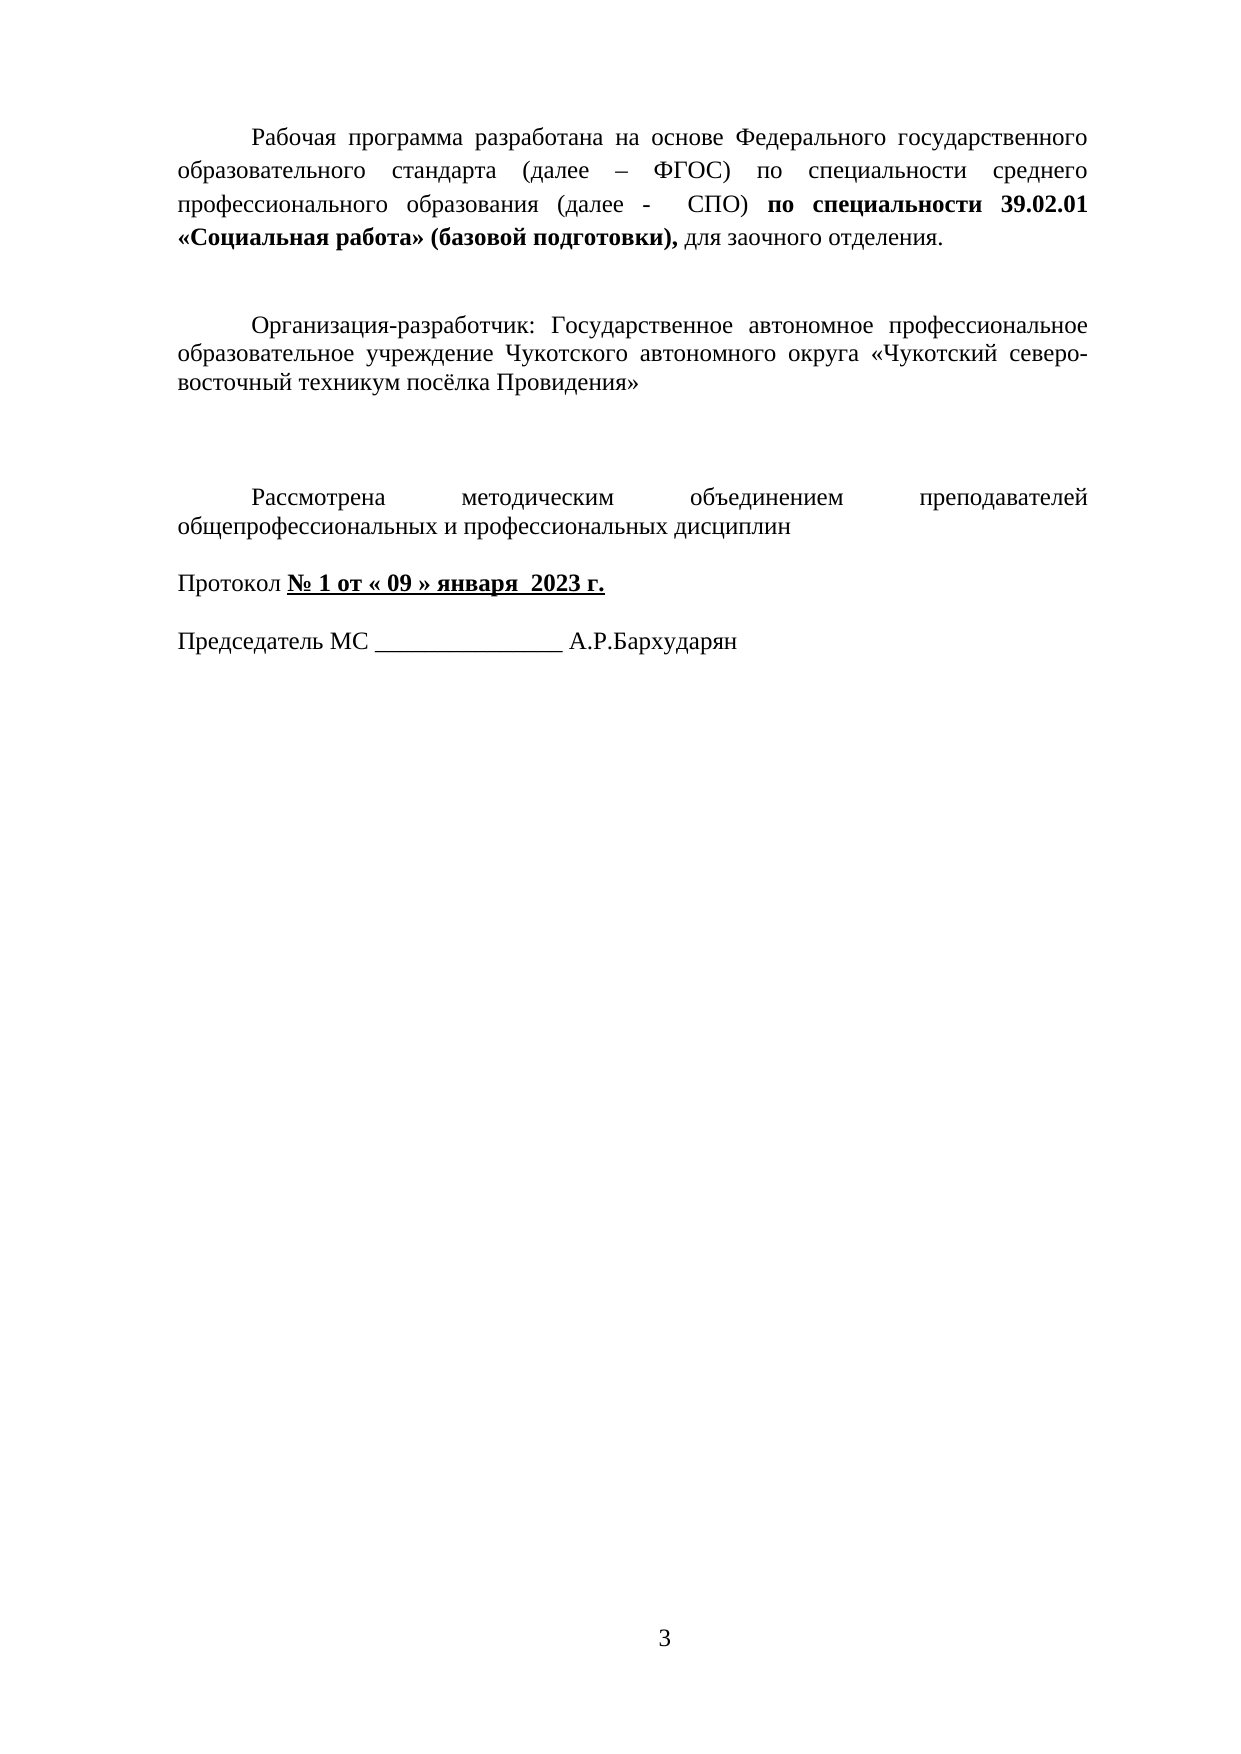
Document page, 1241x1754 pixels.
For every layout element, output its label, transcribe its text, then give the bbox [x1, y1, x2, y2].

text Протокол № 1 от « 09 » января 2023 г. [177, 568, 1152, 597]
text Организация-разработчик: Государственное автономное профессиональное образовательное учреждение Чукотского автономного округа «Чукотский северо-восточный техникум посёлка Провидения» [177, 310, 1088, 396]
text Рабочая программа разработана на основе Федерального государственного образовательного стандарта (далее – ФГОС) по специальности среднего профессионального образования (далее - СПО) по специальности 39.02.01 «Социальная работа» (базовой подготовки), для заочного отделения. [177, 118, 1088, 252]
text Председатель МС _______________ А.Р.Бархударян [177, 626, 1152, 655]
text Рассмотрена методическим объединением преподавателей общепрофессиональных и профессиональных дисциплин [177, 482, 1088, 540]
